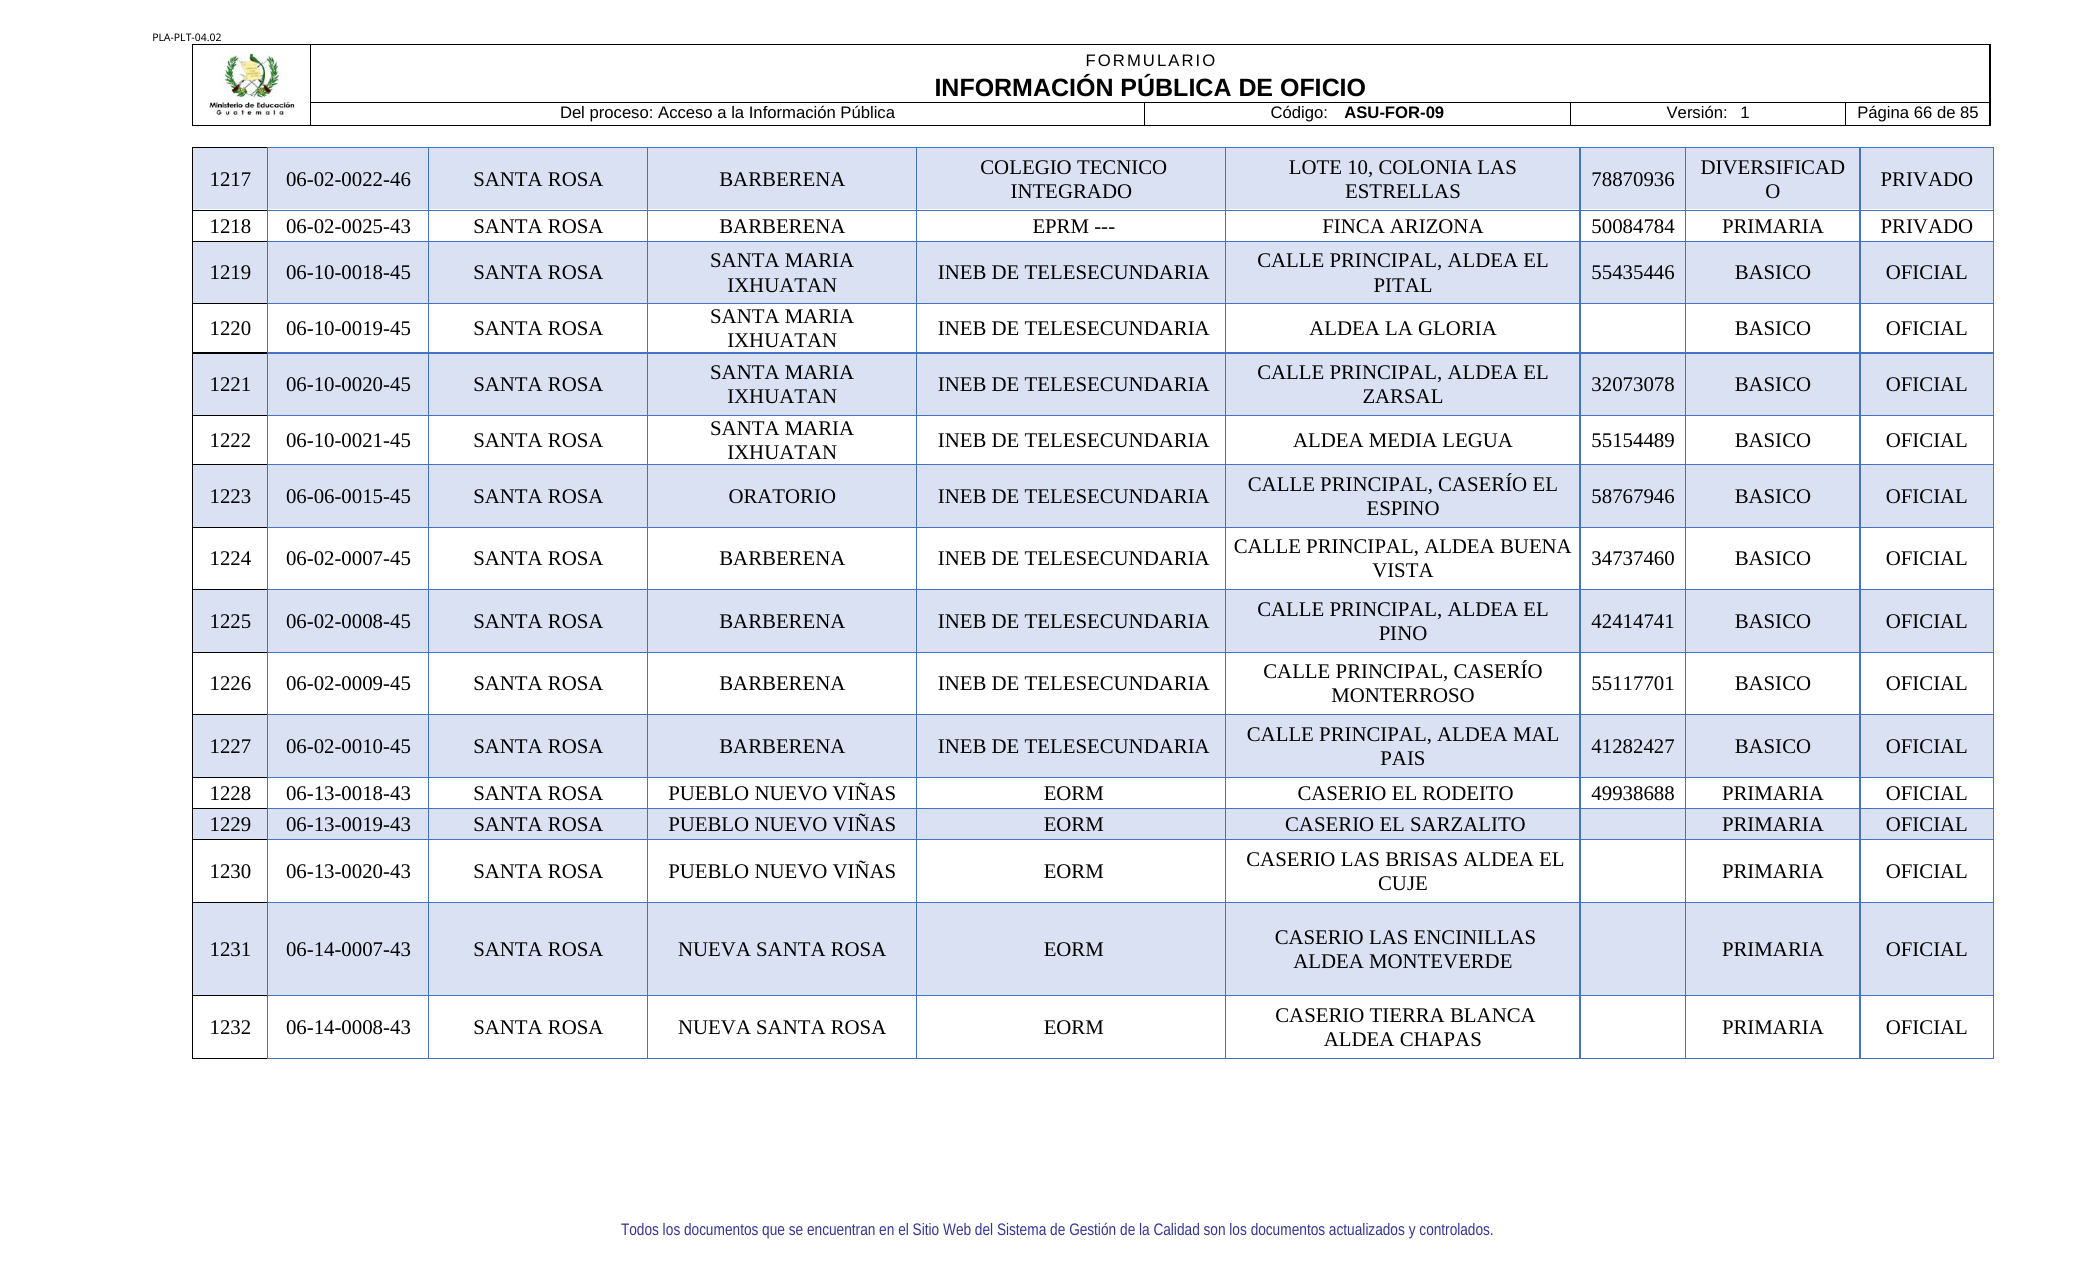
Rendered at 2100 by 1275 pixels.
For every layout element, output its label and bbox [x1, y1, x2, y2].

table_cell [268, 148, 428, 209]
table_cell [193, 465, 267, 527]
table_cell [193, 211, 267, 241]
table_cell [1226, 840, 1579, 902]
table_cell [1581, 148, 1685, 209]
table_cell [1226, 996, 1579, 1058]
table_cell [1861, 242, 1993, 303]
picture [208, 51, 295, 117]
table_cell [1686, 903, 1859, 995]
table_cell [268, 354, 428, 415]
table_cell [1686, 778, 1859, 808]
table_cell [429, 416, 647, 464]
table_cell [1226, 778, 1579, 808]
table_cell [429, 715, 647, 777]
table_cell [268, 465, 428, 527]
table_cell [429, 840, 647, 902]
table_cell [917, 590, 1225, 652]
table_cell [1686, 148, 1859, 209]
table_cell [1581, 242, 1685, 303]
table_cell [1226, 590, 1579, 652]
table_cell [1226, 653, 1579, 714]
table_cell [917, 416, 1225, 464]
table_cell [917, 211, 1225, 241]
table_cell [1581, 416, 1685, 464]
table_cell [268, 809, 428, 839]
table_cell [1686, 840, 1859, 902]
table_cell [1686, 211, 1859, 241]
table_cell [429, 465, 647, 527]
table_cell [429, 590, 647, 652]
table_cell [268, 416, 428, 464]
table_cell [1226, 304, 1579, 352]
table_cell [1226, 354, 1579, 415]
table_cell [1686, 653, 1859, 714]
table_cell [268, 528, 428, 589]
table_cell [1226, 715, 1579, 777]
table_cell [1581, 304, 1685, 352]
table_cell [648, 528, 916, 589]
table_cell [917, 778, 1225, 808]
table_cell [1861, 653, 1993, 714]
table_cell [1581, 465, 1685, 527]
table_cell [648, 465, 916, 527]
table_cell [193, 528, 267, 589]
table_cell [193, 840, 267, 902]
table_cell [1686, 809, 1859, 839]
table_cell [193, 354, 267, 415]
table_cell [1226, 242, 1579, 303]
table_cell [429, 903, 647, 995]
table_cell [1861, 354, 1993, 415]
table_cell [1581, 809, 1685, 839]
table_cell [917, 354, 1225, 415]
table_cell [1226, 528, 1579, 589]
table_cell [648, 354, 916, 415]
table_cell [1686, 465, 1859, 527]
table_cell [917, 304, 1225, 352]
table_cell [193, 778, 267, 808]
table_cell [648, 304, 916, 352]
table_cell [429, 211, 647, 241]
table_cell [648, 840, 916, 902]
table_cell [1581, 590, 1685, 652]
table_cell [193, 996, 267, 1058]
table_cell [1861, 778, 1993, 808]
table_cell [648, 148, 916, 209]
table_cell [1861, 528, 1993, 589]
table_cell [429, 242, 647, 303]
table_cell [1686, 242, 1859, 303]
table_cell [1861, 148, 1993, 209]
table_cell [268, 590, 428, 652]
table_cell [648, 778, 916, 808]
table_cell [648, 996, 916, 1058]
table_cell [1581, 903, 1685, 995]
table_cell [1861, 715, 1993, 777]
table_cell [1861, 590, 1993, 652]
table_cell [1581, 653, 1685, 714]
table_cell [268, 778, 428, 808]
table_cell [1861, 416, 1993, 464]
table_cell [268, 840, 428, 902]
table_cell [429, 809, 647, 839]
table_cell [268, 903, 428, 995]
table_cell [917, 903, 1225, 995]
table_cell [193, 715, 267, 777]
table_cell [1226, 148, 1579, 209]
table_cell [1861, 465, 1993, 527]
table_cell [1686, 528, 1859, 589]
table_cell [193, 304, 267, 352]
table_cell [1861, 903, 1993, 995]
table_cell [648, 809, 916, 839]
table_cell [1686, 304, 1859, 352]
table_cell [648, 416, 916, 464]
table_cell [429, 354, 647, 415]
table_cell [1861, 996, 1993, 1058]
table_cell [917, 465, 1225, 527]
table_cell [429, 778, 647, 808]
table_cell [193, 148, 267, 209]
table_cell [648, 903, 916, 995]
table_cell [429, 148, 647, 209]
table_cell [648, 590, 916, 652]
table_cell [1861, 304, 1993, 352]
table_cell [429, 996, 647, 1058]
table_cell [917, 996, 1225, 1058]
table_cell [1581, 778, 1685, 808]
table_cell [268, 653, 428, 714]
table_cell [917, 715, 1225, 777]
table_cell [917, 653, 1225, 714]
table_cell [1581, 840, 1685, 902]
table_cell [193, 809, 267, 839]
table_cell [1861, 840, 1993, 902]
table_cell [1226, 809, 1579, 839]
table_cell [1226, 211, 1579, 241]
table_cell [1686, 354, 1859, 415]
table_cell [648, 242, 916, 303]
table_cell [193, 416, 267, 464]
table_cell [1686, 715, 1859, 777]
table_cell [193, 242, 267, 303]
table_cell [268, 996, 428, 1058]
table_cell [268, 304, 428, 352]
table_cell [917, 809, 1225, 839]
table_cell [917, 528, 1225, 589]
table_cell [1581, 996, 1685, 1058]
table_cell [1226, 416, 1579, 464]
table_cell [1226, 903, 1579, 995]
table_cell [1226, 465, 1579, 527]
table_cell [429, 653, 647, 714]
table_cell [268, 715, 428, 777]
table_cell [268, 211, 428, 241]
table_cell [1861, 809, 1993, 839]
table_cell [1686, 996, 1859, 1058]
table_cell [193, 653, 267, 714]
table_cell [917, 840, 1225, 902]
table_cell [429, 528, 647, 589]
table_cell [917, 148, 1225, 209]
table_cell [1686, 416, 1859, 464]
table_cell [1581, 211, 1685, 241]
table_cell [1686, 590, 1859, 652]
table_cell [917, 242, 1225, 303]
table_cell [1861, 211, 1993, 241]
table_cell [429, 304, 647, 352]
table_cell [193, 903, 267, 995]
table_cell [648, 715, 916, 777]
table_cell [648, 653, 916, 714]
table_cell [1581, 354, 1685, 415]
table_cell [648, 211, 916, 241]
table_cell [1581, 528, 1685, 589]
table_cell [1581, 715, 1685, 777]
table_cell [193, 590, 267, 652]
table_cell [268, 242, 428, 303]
